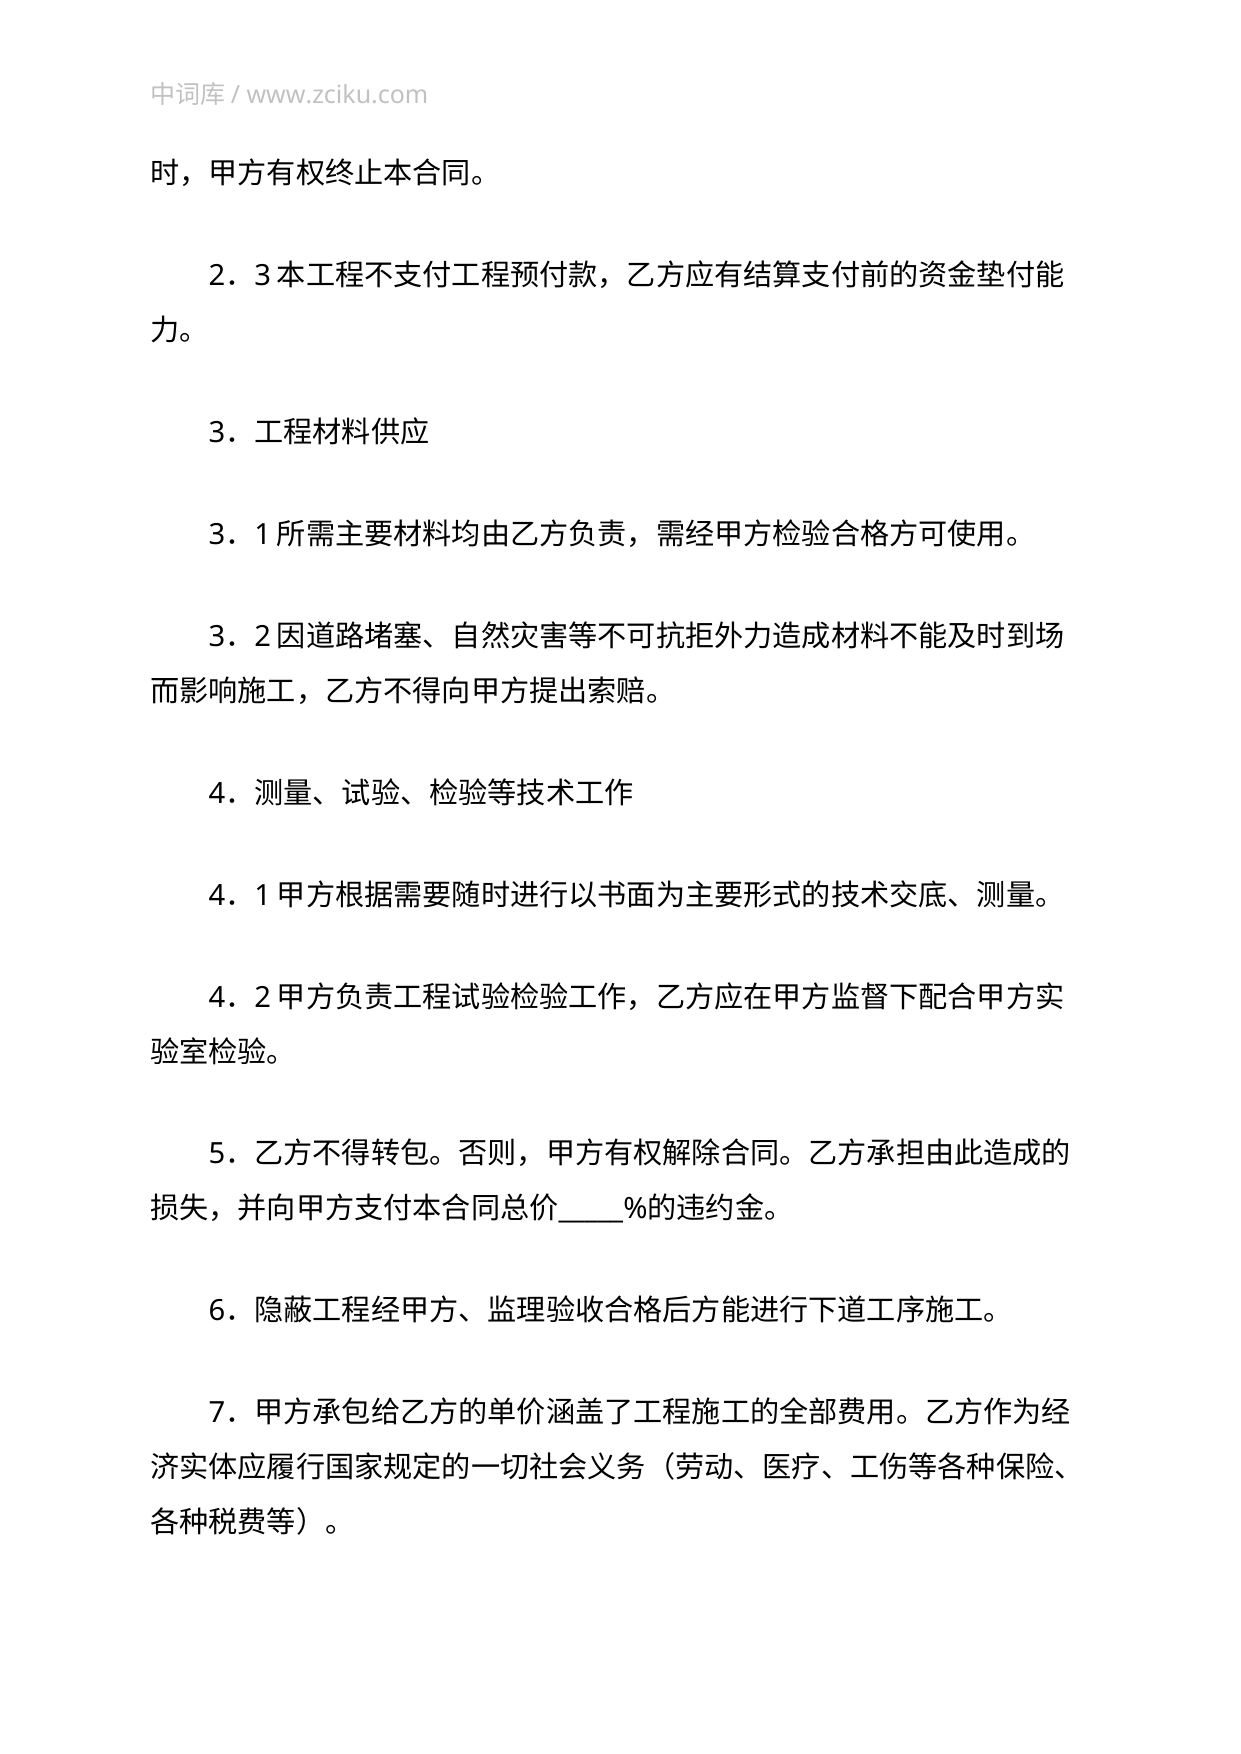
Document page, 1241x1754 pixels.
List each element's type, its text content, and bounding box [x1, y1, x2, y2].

text 4．2甲方负责工程试验检验工作，乙方应在甲方监督下配合甲方实验室检验。 [150, 973, 1090, 1071]
text 5．乙方不得转包。否则，甲方有权解除合同。乙方承担由此造成的损失，并向甲方支付本合同总价_____%的违约金。 [150, 1130, 1090, 1227]
text 3．1所需主要材料均由乙方负责，需经甲方检验合格方可使用。 [150, 511, 1090, 553]
text 3．工程材料供应 [150, 408, 1090, 451]
text 7．甲方承包给乙方的单价涵盖了工程施工的全部费用。乙方作为经济实体应履行国家规定的一切社会义务（劳动、医疗、工伤等各种保险、各种税费等）。 [150, 1389, 1090, 1541]
text 6．隐蔽工程经甲方、监理验收合格后方能进行下道工序施工。 [150, 1287, 1090, 1329]
text 4．1甲方根据需要随时进行以书面为主要形式的技术交底、测量。 [150, 871, 1090, 914]
text 3．2因道路堵塞、自然灾害等不可抗拒外力造成材料不能及时到场而影响施工，乙方不得向甲方提出索赔。 [150, 612, 1090, 710]
text 2．3本工程不支付工程预付款，乙方应有结算支付前的资金垫付能力。 [150, 252, 1090, 349]
text 4．测量、试验、检验等技术工作 [150, 769, 1090, 812]
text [150, 150, 1090, 192]
